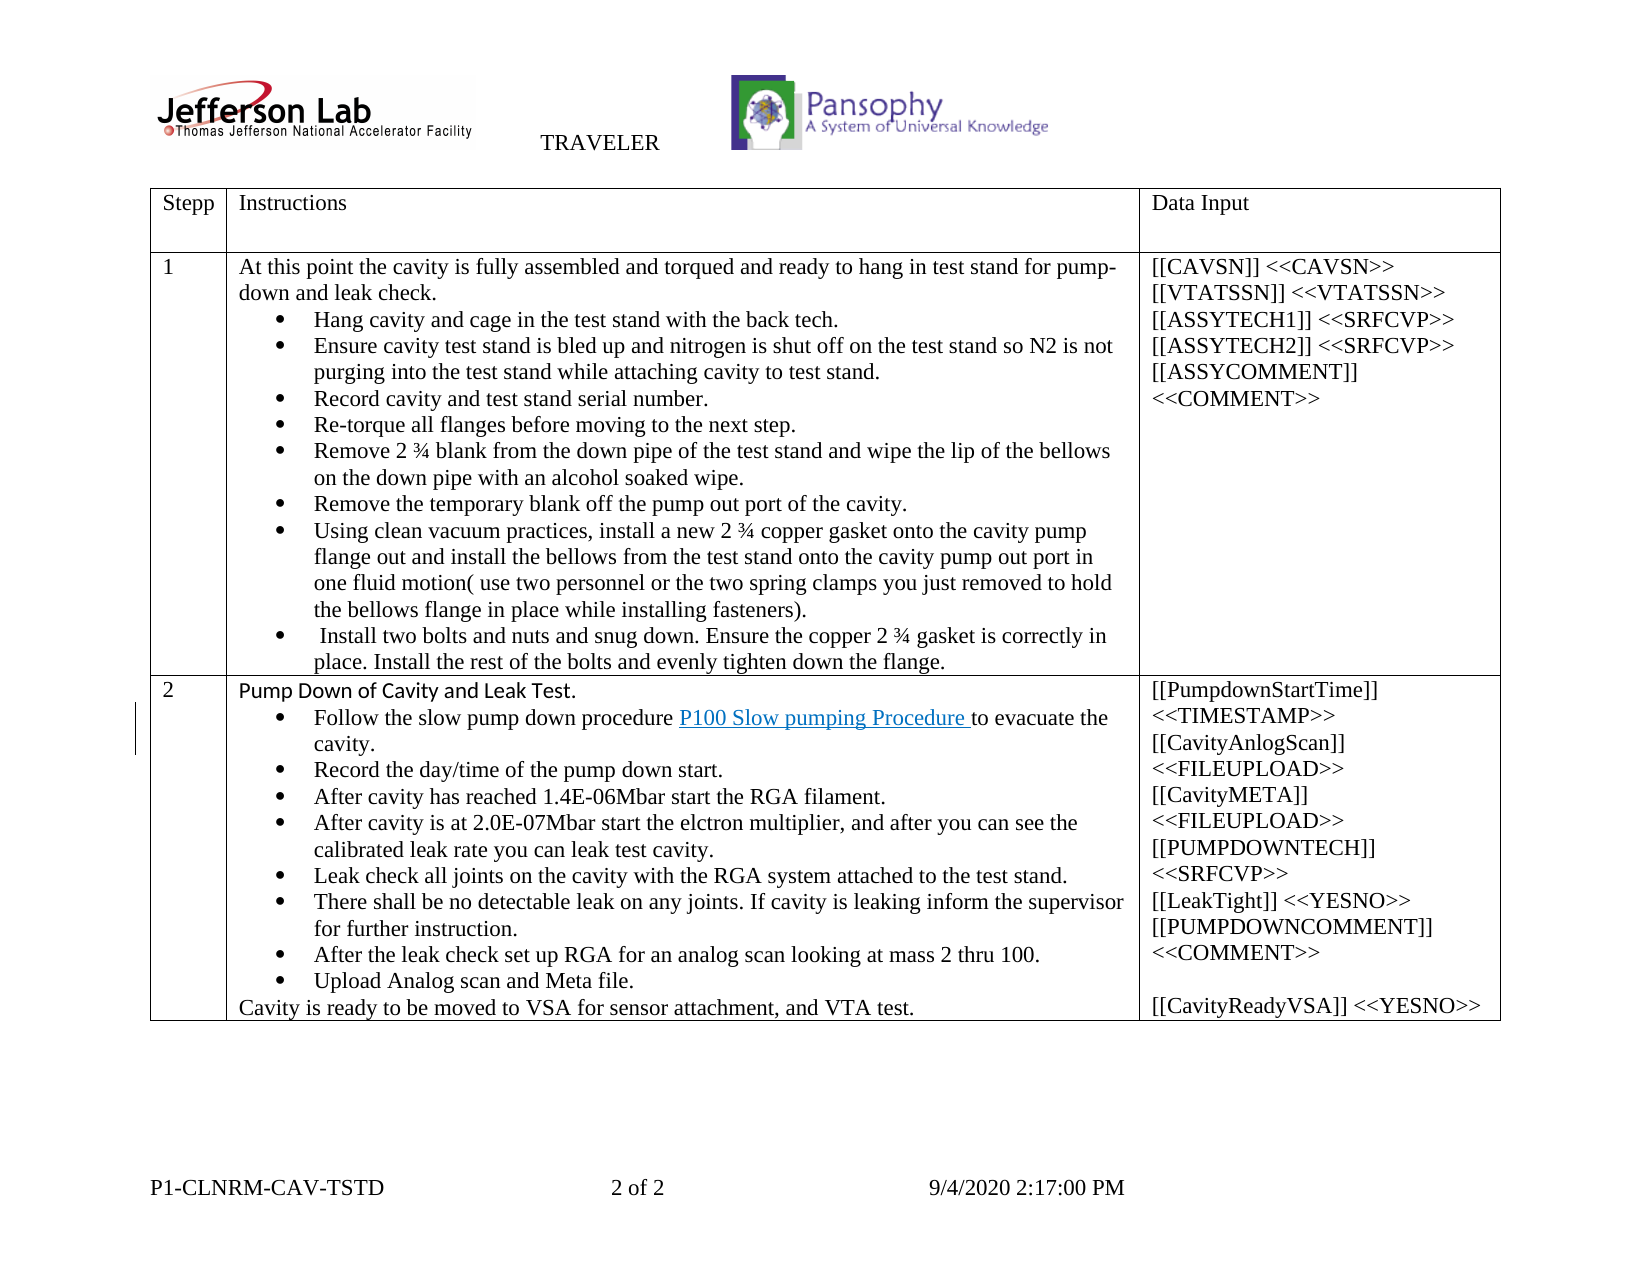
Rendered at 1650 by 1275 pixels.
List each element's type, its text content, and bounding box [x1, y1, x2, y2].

table_cell 2 [151, 676, 226, 1020]
table_cell [[PumpdownStartTime]] <<TIMESTAMP>> [[CavityAnlogScan]] <<FILEUPLOAD>> [[CavityMETA]] <<FILEUPLOAD>> [[PUMPDOWNTECH]] <<SRFCVP>> [[LeakTight]] <<YESNO>> [[PUMPDOWNCOMMENT]] <<COMMENT>> [[CavityReadyVSA]] <<YESNO>> [1140, 676, 1500, 1020]
table_cell Pump Down of Cavity and Leak Test. Follow the slow pump down procedure P100 Slow pumping Procedure to evacuate the cavity. Record the day/time of the pump down start. After cavity has reached 1.4E-06Mbar start the RGA filament. After cavity is at 2.0E-07Mbar start the elctron multiplier, and after you can see the calibrated leak rate you can leak test cavity. Leak check all joints on the cavity with the RGA system attached to the test stand. There shall be no detectable leak on any joints. If cavity is leaking inform the supervisor for further instruction. After the leak check set up RGA for an analog scan looking at mass 2 thru 100. Upload Analog scan and Meta file. Cavity is ready to be moved to VSA for sensor attachment, and VTA test. [227, 676, 1139, 1020]
table_header Instructions [227, 189, 1139, 252]
picture [731, 75, 1050, 150]
table_cell [[CAVSN]] <<CAVSN>> [[VTATSSN]] <<VTATSSN>> [[ASSYTECH1]] <<SRFCVP>> [[ASSYTECH2]] <<SRFCVP>> [[ASSYCOMMENT]] <<COMMENT>> [1140, 253, 1500, 675]
table_header Stepp [151, 189, 226, 252]
picture [150, 75, 477, 150]
table_header Data Input [1140, 189, 1500, 252]
table_cell 1 [151, 253, 226, 675]
table_cell At this point the cavity is fully assembled and torqued and ready to hang in test stand for pump-down and leak check. Hang cavity and cage in the test stand with the back tech. Ensure cavity test stand is bled up and nitrogen is shut off on the test stand so N2 is not purging into the test stand while attaching cavity to test stand. Record cavity and test stand serial number. Re-torque all flanges before moving to the next step. Remove 2 ¾ blank from the down pipe of the test stand and wipe the lip of the bellows on the down pipe with an alcohol soaked wipe. Remove the temporary blank off the pump out port of the cavity. Using clean vacuum practices, install a new 2 ¾ copper gasket onto the cavity pump flange out and install the bellows from the test stand onto the cavity pump out port in one fluid motion( use two personnel or the two spring clamps you just removed to hold the bellows flange in place while installing fasteners). Install two bolts and nuts and snug down. Ensure the copper 2 ¾ gasket is correctly in place. Install the rest of the bolts and evenly tighten down the flange. [227, 253, 1139, 675]
